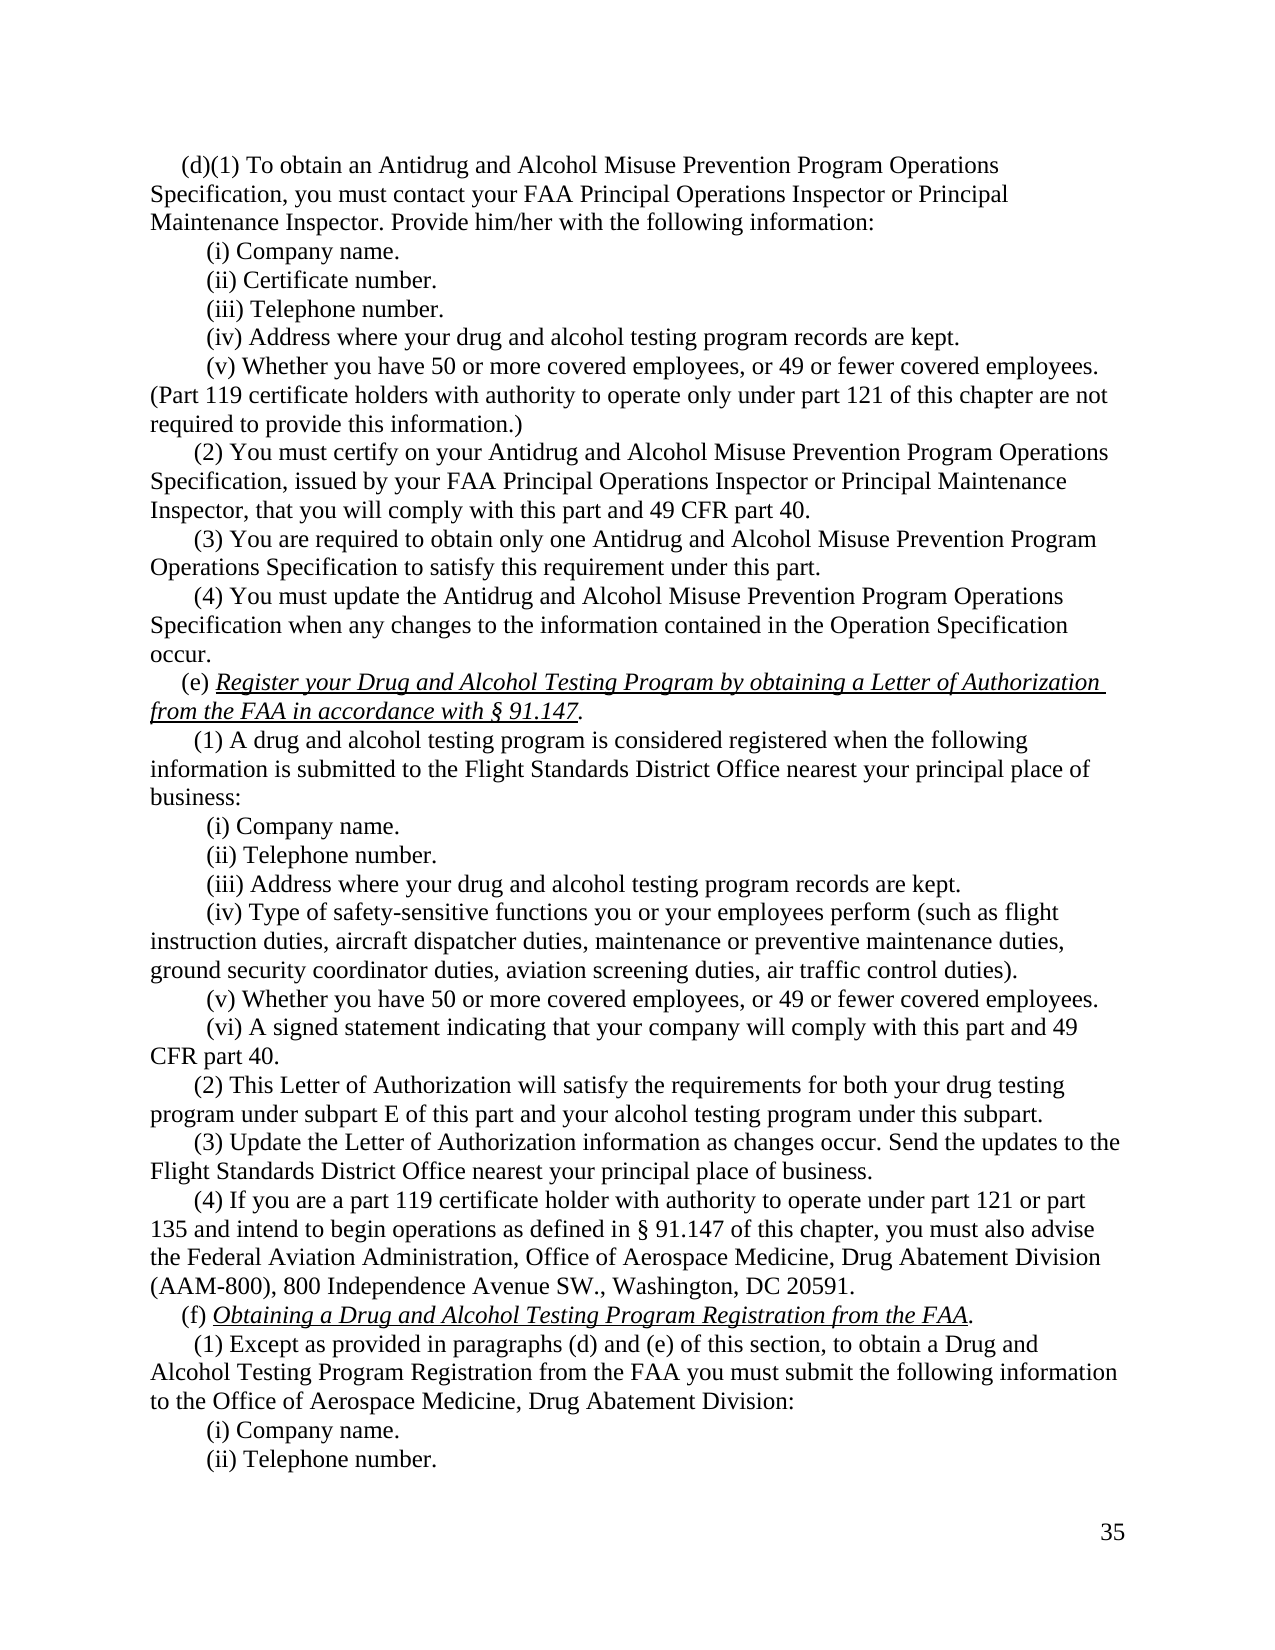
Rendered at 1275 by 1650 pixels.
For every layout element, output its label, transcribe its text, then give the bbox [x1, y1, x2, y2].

text (1) Except as provided in paragraphs (d) and (e) of this section, to obtain a Drug and Alcohol Testing Program Registration from the FAA you must submit the following information to the Office of Aerospace Medicine, Drug Abatement Division: [150, 1329, 1125, 1415]
text (v) Whether you have 50 or more covered employees, or 49 or fewer covered employees. (Part 119 certificate holders with authority to operate only under part 121 of this chapter are not required to provide this information.) [150, 351, 1125, 437]
text (vi) A signed statement indicating that your company will comply with this part and 49 CFR part 40. [150, 1012, 1125, 1070]
text (4) You must update the Antidrug and Alcohol Misuse Prevention Program Operations Specification when any changes to the information contained in the Operation Specification occur. [150, 581, 1125, 667]
text (e) Register your Drug and Alcohol Testing Program by obtaining a Letter of Authorization from the FAA in accordance with § 91.147. [150, 667, 1125, 725]
text (iv) Type of safety-sensitive functions you or your employees perform (such as flight instruction duties, aircraft dispatcher duties, maintenance or preventive maintenance duties, ground security coordinator duties, aviation screening duties, air traffic control duties). [150, 897, 1125, 984]
text (ii) Telephone number. [150, 840, 1125, 869]
text (f) Obtaining a Drug and Alcohol Testing Program Registration from the FAA. [150, 1300, 1125, 1329]
text (3) Update the Letter of Authorization information as changes occur. Send the updates to the Flight Standards District Office nearest your principal place of business. [150, 1127, 1125, 1185]
text (i) Company name. [150, 811, 1125, 840]
text (iv) Address where your drug and alcohol testing program records are kept. [150, 322, 1125, 351]
text (ii) Telephone number. [150, 1444, 1125, 1472]
text (i) Company name. [150, 1415, 1125, 1444]
text (iii) Address where your drug and alcohol testing program records are kept. [150, 869, 1125, 897]
text (3) You are required to obtain only one Antidrug and Alcohol Misuse Prevention Program Operations Specification to satisfy this requirement under this part. [150, 524, 1125, 581]
text (v) Whether you have 50 or more covered employees, or 49 or fewer covered employees. [150, 984, 1125, 1012]
text (d)(1) To obtain an Antidrug and Alcohol Misuse Prevention Program Operations Specification, you must contact your FAA Principal Operations Inspector or Principal Maintenance Inspector. Provide him/her with the following information: [150, 150, 1125, 236]
text (ii) Certificate number. [150, 265, 1125, 294]
text (2) This Letter of Authorization will satisfy the requirements for both your drug testing program under subpart E of this part and your alcohol testing program under this subpart. [150, 1070, 1125, 1127]
text (iii) Telephone number. [150, 294, 1125, 322]
text (i) Company name. [150, 236, 1125, 265]
text (2) You must certify on your Antidrug and Alcohol Misuse Prevention Program Operations Specification, issued by your FAA Principal Operations Inspector or Principal Maintenance Inspector, that you will comply with this part and 49 CFR part 40. [150, 437, 1125, 524]
text (1) A drug and alcohol testing program is considered registered when the following information is submitted to the Flight Standards District Office nearest your principal place of business: [150, 725, 1125, 811]
text (4) If you are a part 119 certificate holder with authority to operate under part 121 or part 135 and intend to begin operations as defined in § 91.147 of this chapter, you must also advise the Federal Aviation Administration, Office of Aerospace Medicine, Drug Abatement Division (AAM-800), 800 Independence Avenue SW., Washington, DC 20591. [150, 1185, 1125, 1300]
